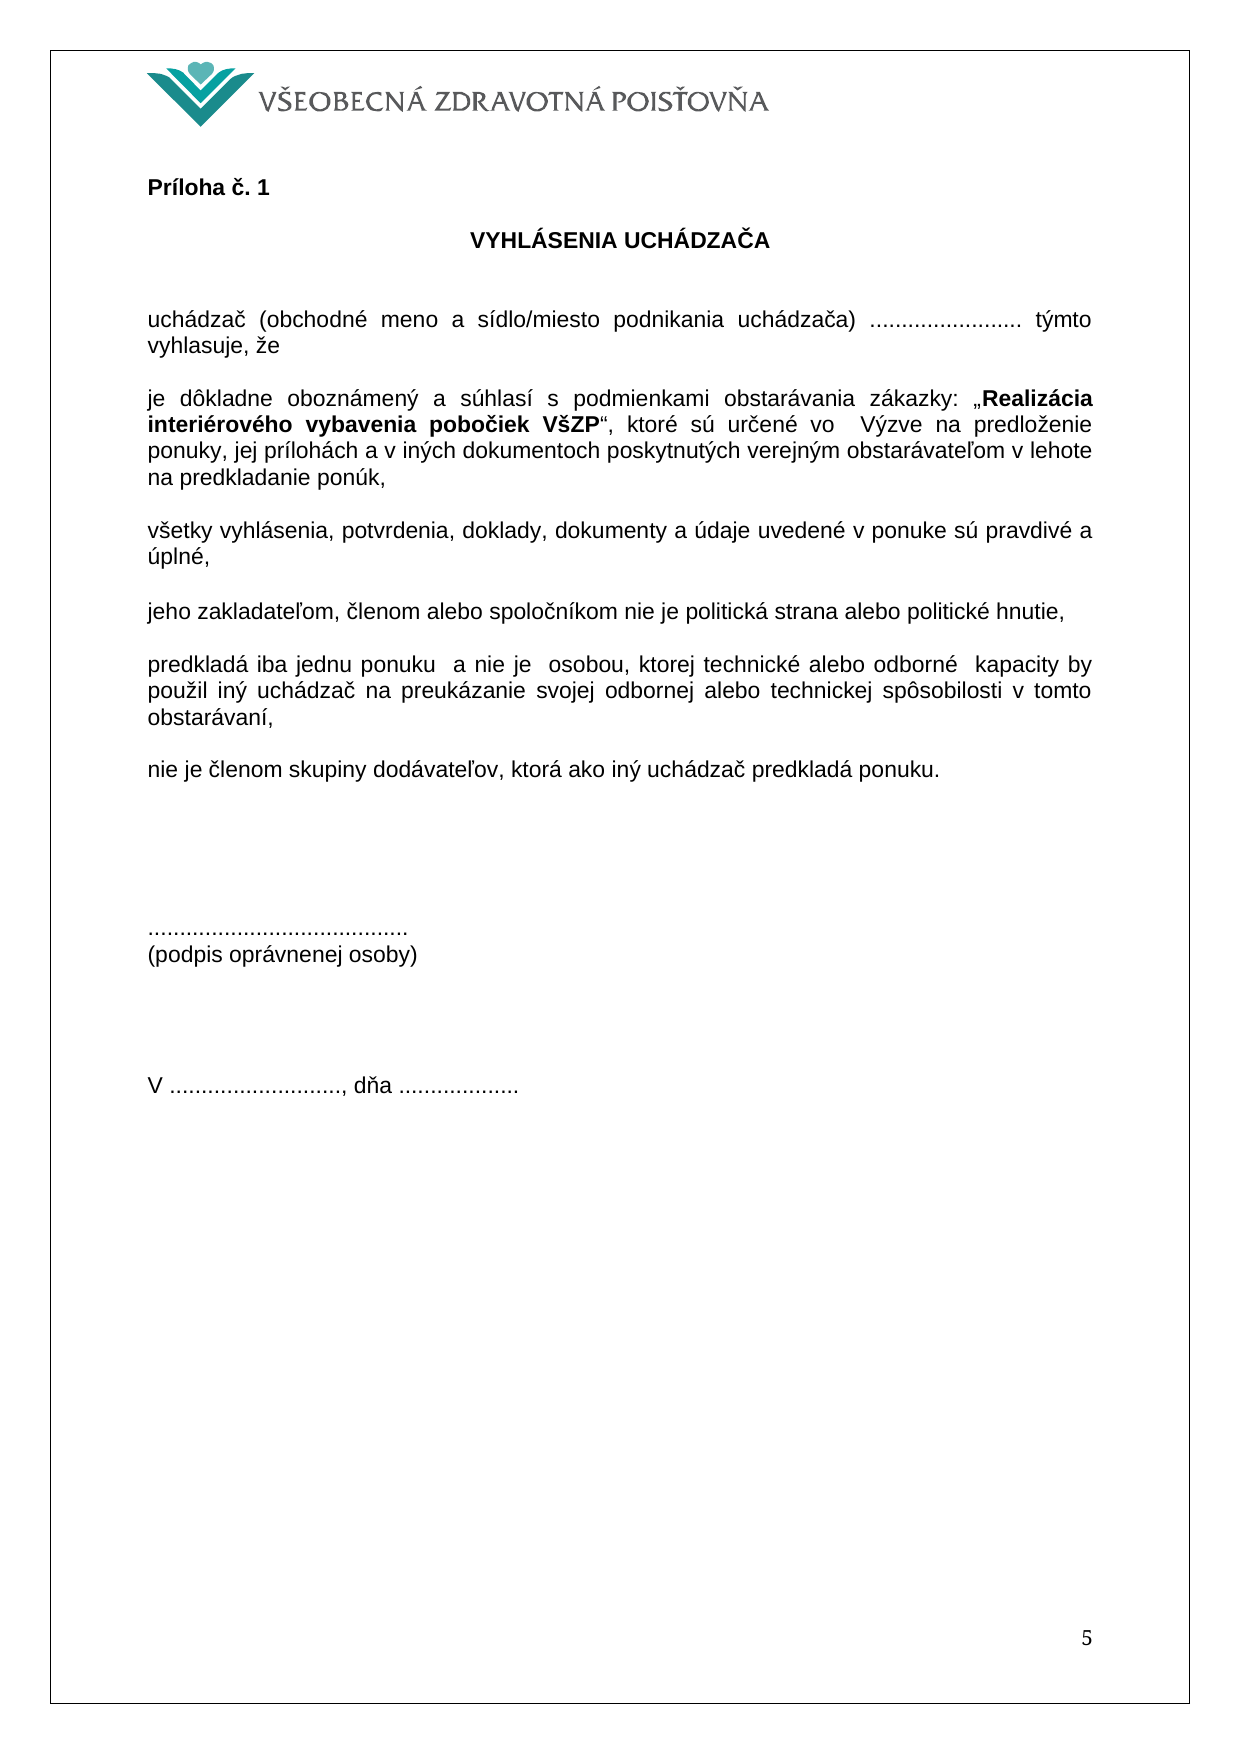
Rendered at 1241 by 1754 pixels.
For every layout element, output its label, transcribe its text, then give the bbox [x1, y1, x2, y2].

text jeho zakladateľom, členom alebo spoločníkom nie je politická strana alebo politické hnutie, [147, 598, 1093, 624]
text je dôkladne oboznámený a súhlasí s podmienkami obstarávania zákazky: „Realizácia interiérového vybavenia pobočiek VšZP“, ktoré sú určené vo Výzve na predloženie ponuky, jej prílohách a v iných dokumentoch poskytnutých verejným obstarávateľom v lehote na predkladanie ponúk, [147, 385, 1093, 490]
text VYHLÁSENIA UCHÁDZAČA [147, 227, 1093, 253]
text Príloha č. 1 [147, 174, 1093, 200]
text uchádzač (obchodné meno a sídlo/miesto podnikania uchádzača) ........................ týmto vyhlasuje, že [147, 306, 1093, 358]
text všetky vyhlásenia, potvrdenia, doklady, dokumenty a údaje uvedené v ponuke sú pravdivé a úplné, [147, 517, 1093, 569]
text ......................................... [147, 914, 1093, 941]
text nie je členom skupiny dodávateľov, ktorá ako iný uchádzač predkladá ponuku. [147, 756, 1093, 782]
text (podpis oprávnenej osoby) [147, 941, 1093, 967]
text V ..........................., dňa ................... [147, 1072, 1093, 1099]
text predkladá iba jednu ponuku a nie je osobou, ktorej technické alebo odborné kapacity by použil iný uchádzač na preukázanie svojej odbornej alebo technickej spôsobilosti v tomto obstarávaní, [147, 651, 1093, 730]
